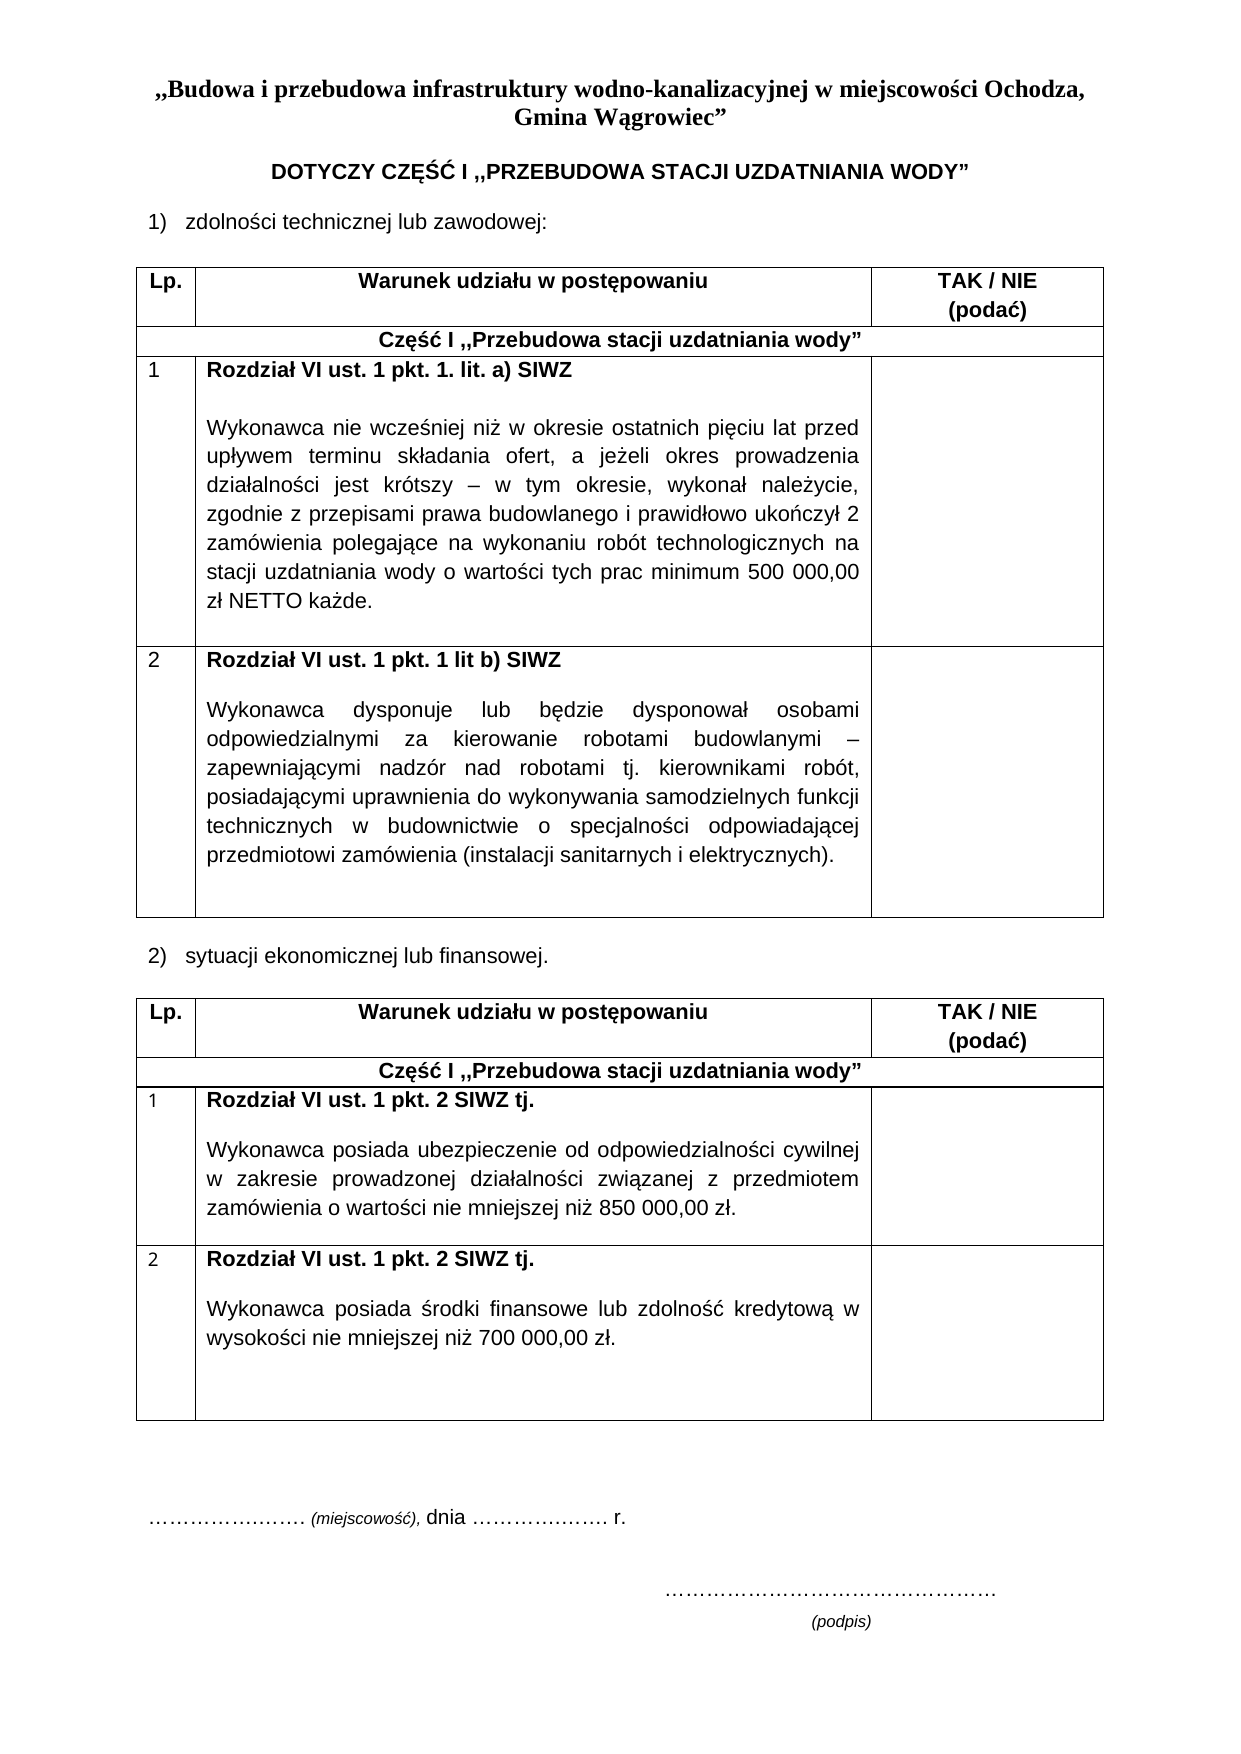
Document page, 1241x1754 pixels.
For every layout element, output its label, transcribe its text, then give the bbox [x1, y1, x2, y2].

list sytuacji ekonomicznej lub finansowej. [148, 943, 1093, 968]
table_cell [872, 357, 1103, 646]
table_cell 1 [137, 1088, 195, 1245]
table_cell Rozdział VI ust. 1 pkt. 2 SIWZ tj. Wykonawca posiada środki finansowe lub zdolność kredytową w wysokości nie mniejszej niż 700 000,00 zł. [196, 1246, 871, 1420]
table_cell [872, 647, 1103, 917]
table_cell [872, 1088, 1103, 1245]
list zdolności technicznej lub zawodowej: [148, 209, 1093, 234]
text DOTYCZY CZĘŚĆ I ,,PRZEBUDOWA STACJI UZDATNIANIA WODY” [148, 159, 1093, 184]
table_cell 1 [137, 357, 195, 646]
table_header Warunek udziału w postępowaniu [196, 999, 871, 1057]
table_cell Część I ,,Przebudowa stacji uzdatniania wody” [137, 327, 1103, 356]
table_cell [872, 1246, 1103, 1420]
table_cell Rozdział VI ust. 1 pkt. 1 lit b) SIWZ Wykonawca dysponuje lub będzie dysponował osobami odpowiedzialnymi za kierowanie robotami budowlanymi – zapewniającymi nadzór nad robotami tj. kierownikami robót, posiadającymi uprawnienia do wykonywania samodzielnych funkcji technicznych w budownictwie o specjalności odpowiadającej przedmiotowi zamówienia (instalacji sanitarnych i elektrycznych). [196, 647, 871, 917]
text (podpis) [738, 1612, 1093, 1631]
table_cell Rozdział VI ust. 1 pkt. 2 SIWZ tj. Wykonawca posiada ubezpieczenie od odpowiedzialności cywilnej w zakresie prowadzonej działalności związanej z przedmiotem zamówienia o wartości nie mniejszej niż 850 000,00 zł. [196, 1088, 871, 1245]
table_header TAK / NIE (podać) [872, 268, 1103, 326]
table_cell Część I ,,Przebudowa stacji uzdatniania wody” [137, 1058, 1103, 1086]
table_header TAK / NIE (podać) [872, 999, 1103, 1057]
table_cell 2 [137, 1246, 195, 1420]
table_cell 2 [137, 647, 195, 917]
table_header Lp. [137, 999, 195, 1057]
table_cell Rozdział VI ust. 1 pkt. 1. lit. a) SIWZ Wykonawca nie wcześniej niż w okresie ostatnich pięciu lat przed upływem terminu składania ofert, a jeżeli okres prowadzenia działalności jest krótszy – w tym okresie, wykonał należycie, zgodnie z przepisami prawa budowlanego i prawidłowo ukończył 2 zamówienia polegające na wykonaniu robót technologicznych na stacji uzdatniania wody o wartości tych prac minimum 500 000,00 zł NETTO każde. [196, 357, 871, 646]
table_header Warunek udziału w postępowaniu [196, 268, 871, 326]
table_header Lp. [137, 268, 195, 326]
text ………………………………………… [148, 1576, 1093, 1600]
text …………….……. (miejscowość), dnia ………….……. r. [148, 1504, 1093, 1528]
